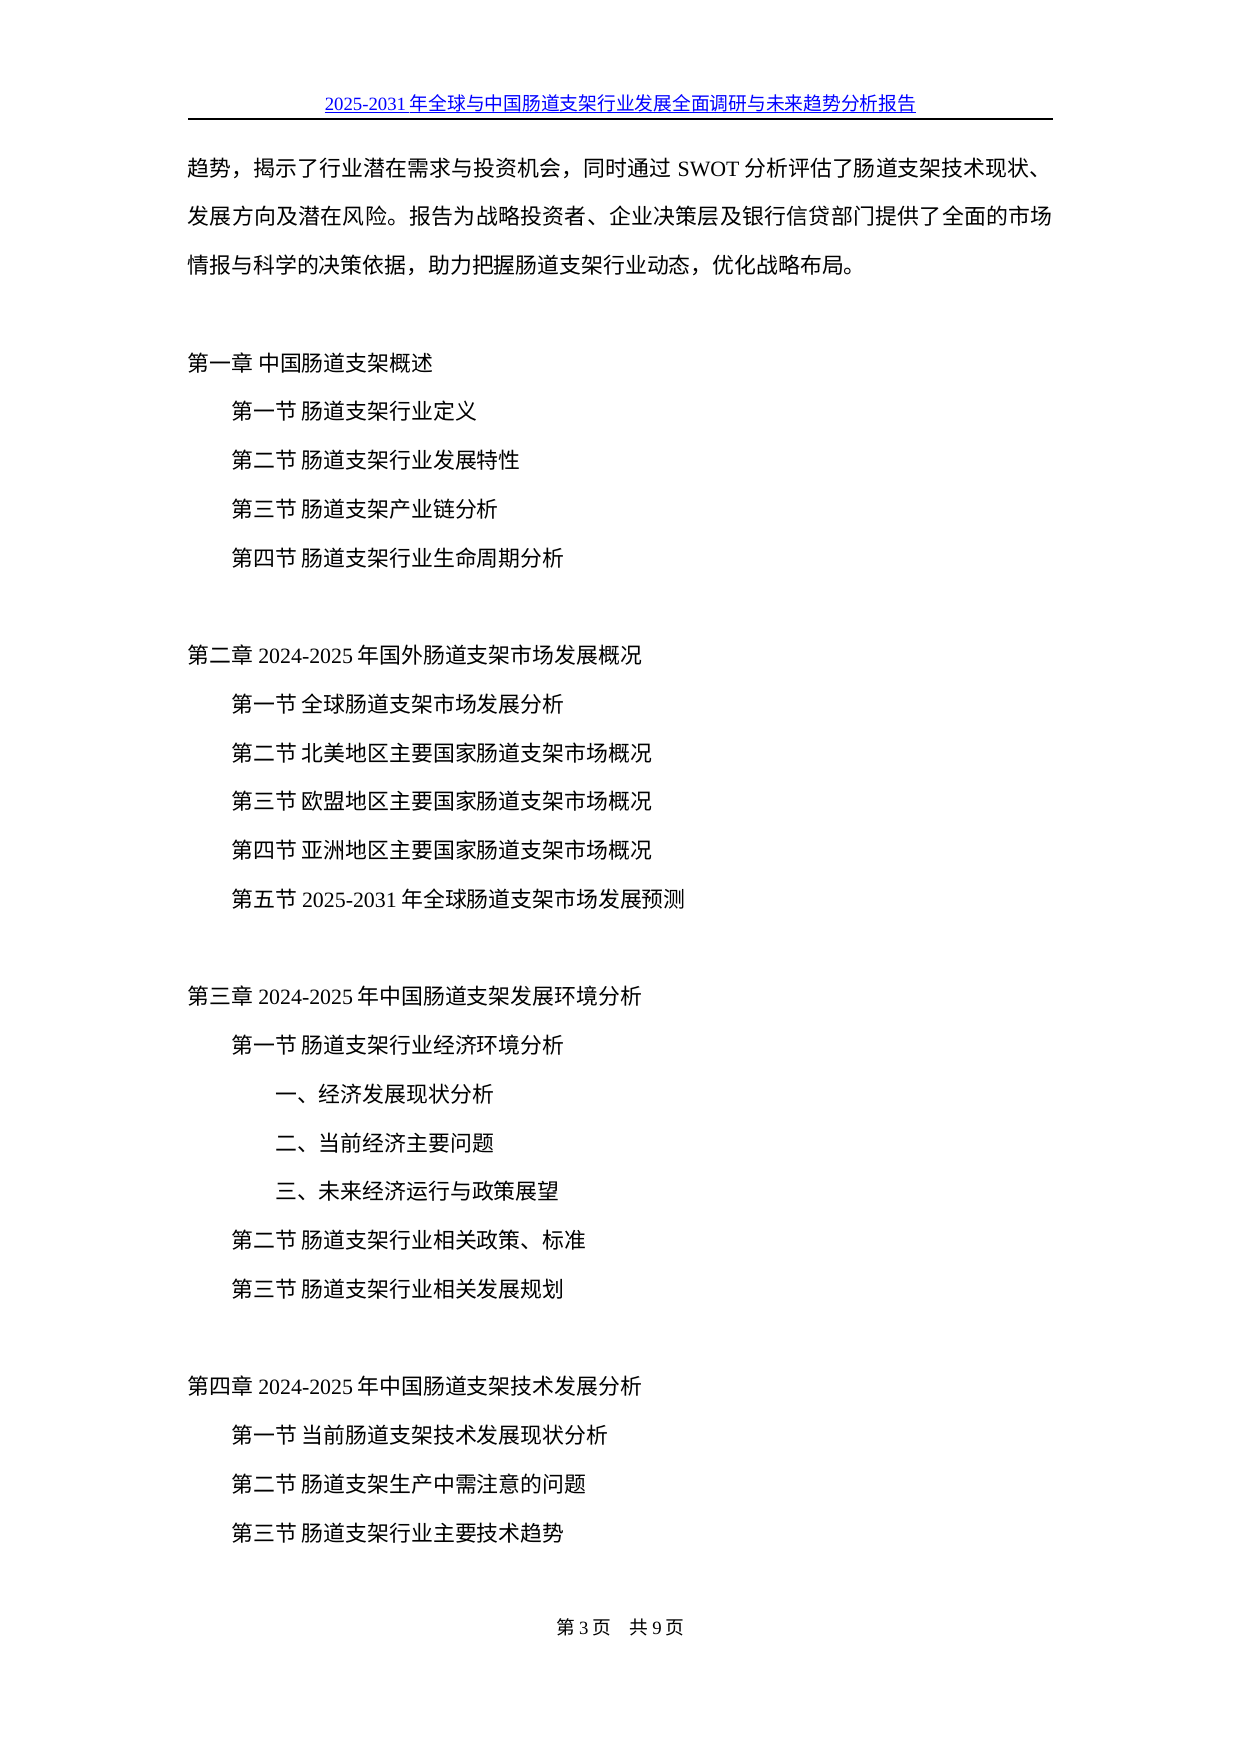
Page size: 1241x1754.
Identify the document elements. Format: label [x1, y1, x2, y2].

text [187, 150, 1053, 1548]
